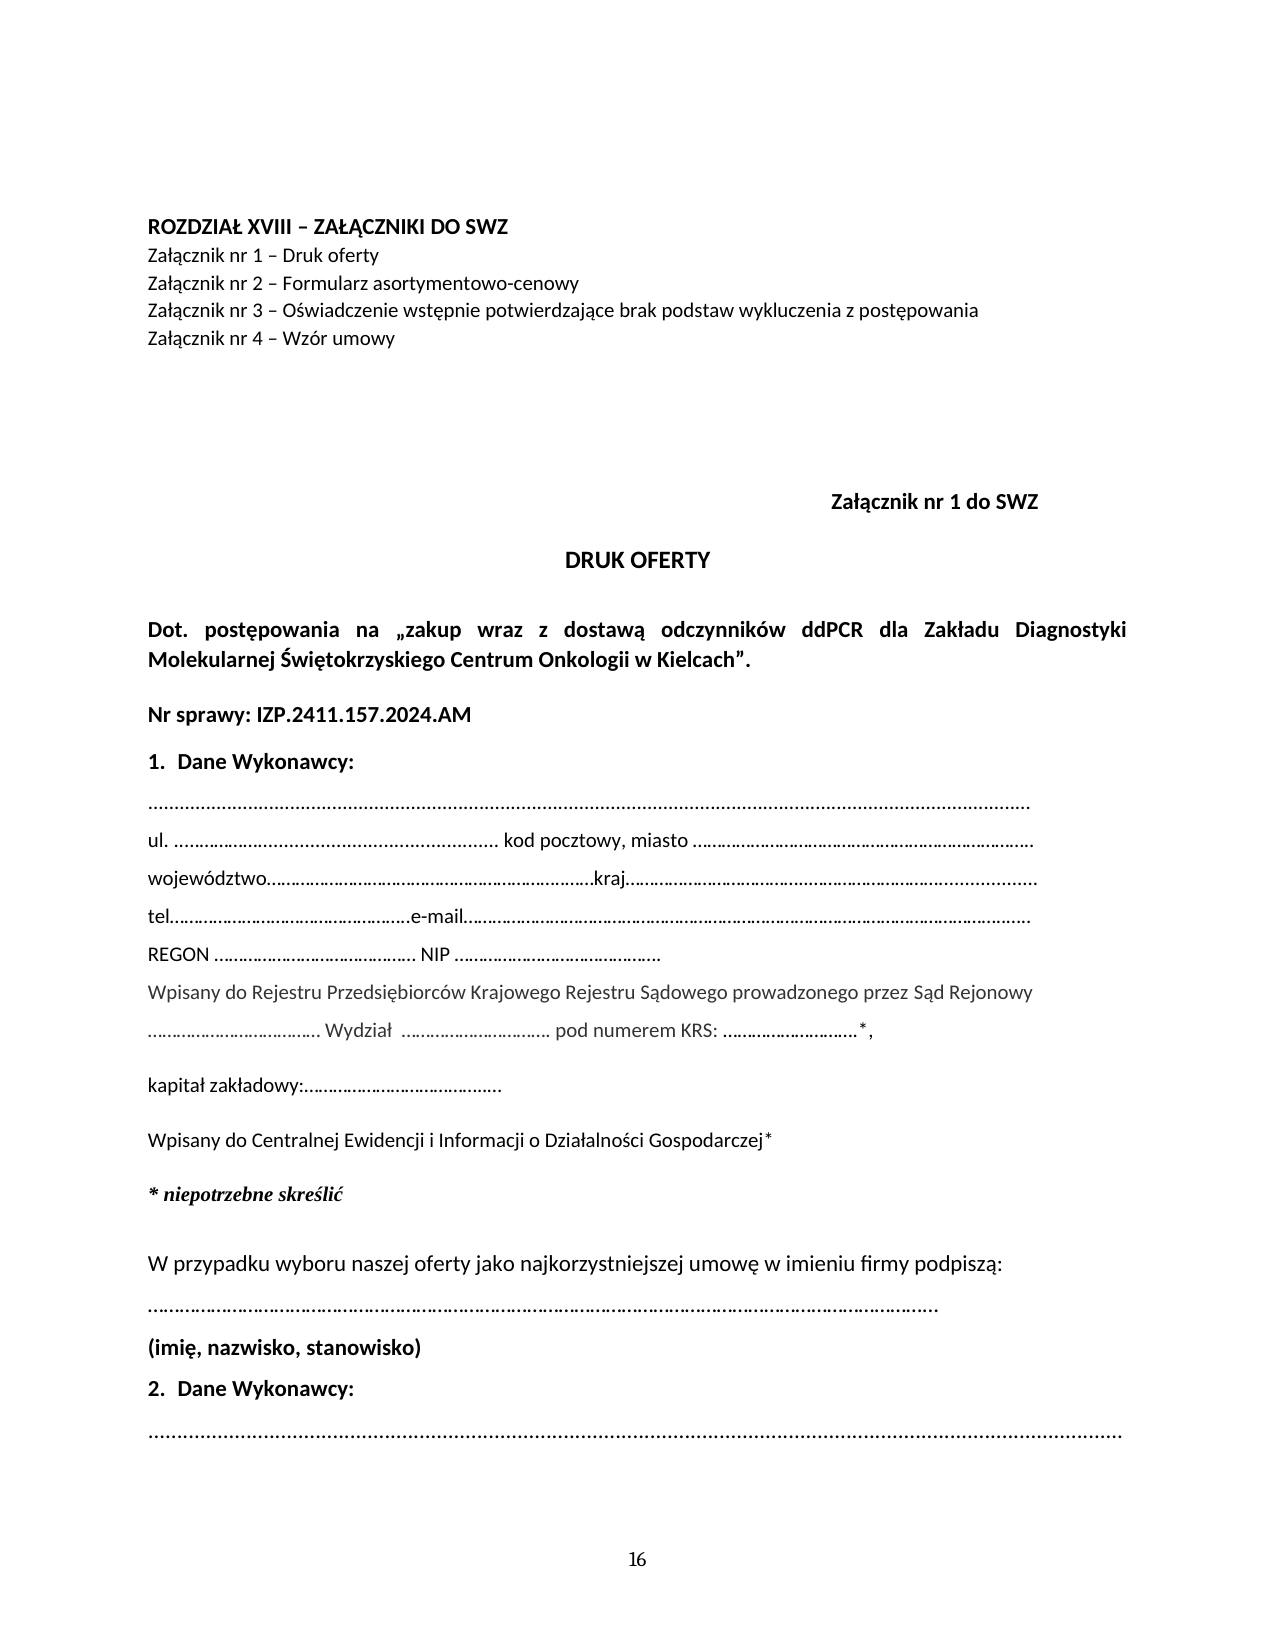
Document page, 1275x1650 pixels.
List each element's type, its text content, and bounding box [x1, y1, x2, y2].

list Dane Wykonawcy: [148, 747, 1127, 775]
text Załącznik nr 3 – Oświadczenie wstępnie potwierdzające brak podstaw wykluczenia z postępowania [148, 297, 1127, 323]
text Załącznik nr 1 – Druk oferty [148, 243, 1127, 268]
text ROZDZIAŁ XVIII – ZAŁĄCZNIKI DO SWZ [148, 212, 1127, 240]
text Dot. postępowania na „zakup wraz z dostawą odczynników ddPCR dla Zakładu Diagnostyki Molekularnej Świętokrzyskiego Centrum Onkologii w Kielcach”. [148, 615, 1127, 673]
text Załącznik nr 2 – Formularz asortymentowo-cenowy [148, 270, 1127, 295]
text ul. .....………….............................................. kod pocztowy, miasto …………………………………………………………….. [148, 827, 1127, 852]
text DRUK OFERTY [148, 544, 1127, 574]
text Załącznik nr 4 – Wzór umowy [148, 325, 1127, 350]
text Wpisany do Centralnej Ewidencji i Informacji o Działalności Gospodarczej* [148, 1127, 1127, 1153]
text REGON …………………………………… NIP ……………………………………. [148, 941, 1223, 967]
text (imię, nazwisko, stanowisko) [148, 1333, 1223, 1361]
text Wpisany do Rejestru Przedsiębiorców Krajowego Rejestru Sądowego prowadzonego przez Sąd Rejonowy ……………………………… Wydział …………………………. pod numerem KRS: ……………………….*, [148, 979, 1127, 1043]
text Załącznik nr 1 do SWZ [148, 487, 1127, 515]
text tel…………………………………………..e-mail…………………………………………………………………………………………………..….. [148, 903, 1223, 929]
text * niepotrzebne skreślić [148, 1182, 1127, 1206]
text …………………………………………………………………………………………………………………………………... [148, 1291, 1223, 1319]
text województwo……………………………………………………..……kraj………………………………..………………………................... [148, 865, 1127, 891]
text Nr sprawy: IZP.2411.157.2024.AM [148, 700, 1127, 728]
text W przypadku wyboru naszej oferty jako najkorzystniejszej umowę w imieniu firmy podpiszą: [148, 1249, 1223, 1277]
text ........................................................................................................................................................................ [148, 789, 1127, 814]
list Dane Wykonawcy: [148, 1374, 1127, 1403]
text kapitał zakładowy:………………………………..… [148, 1072, 1127, 1098]
text ......................................................................................................................................................................... [148, 1417, 1127, 1444]
